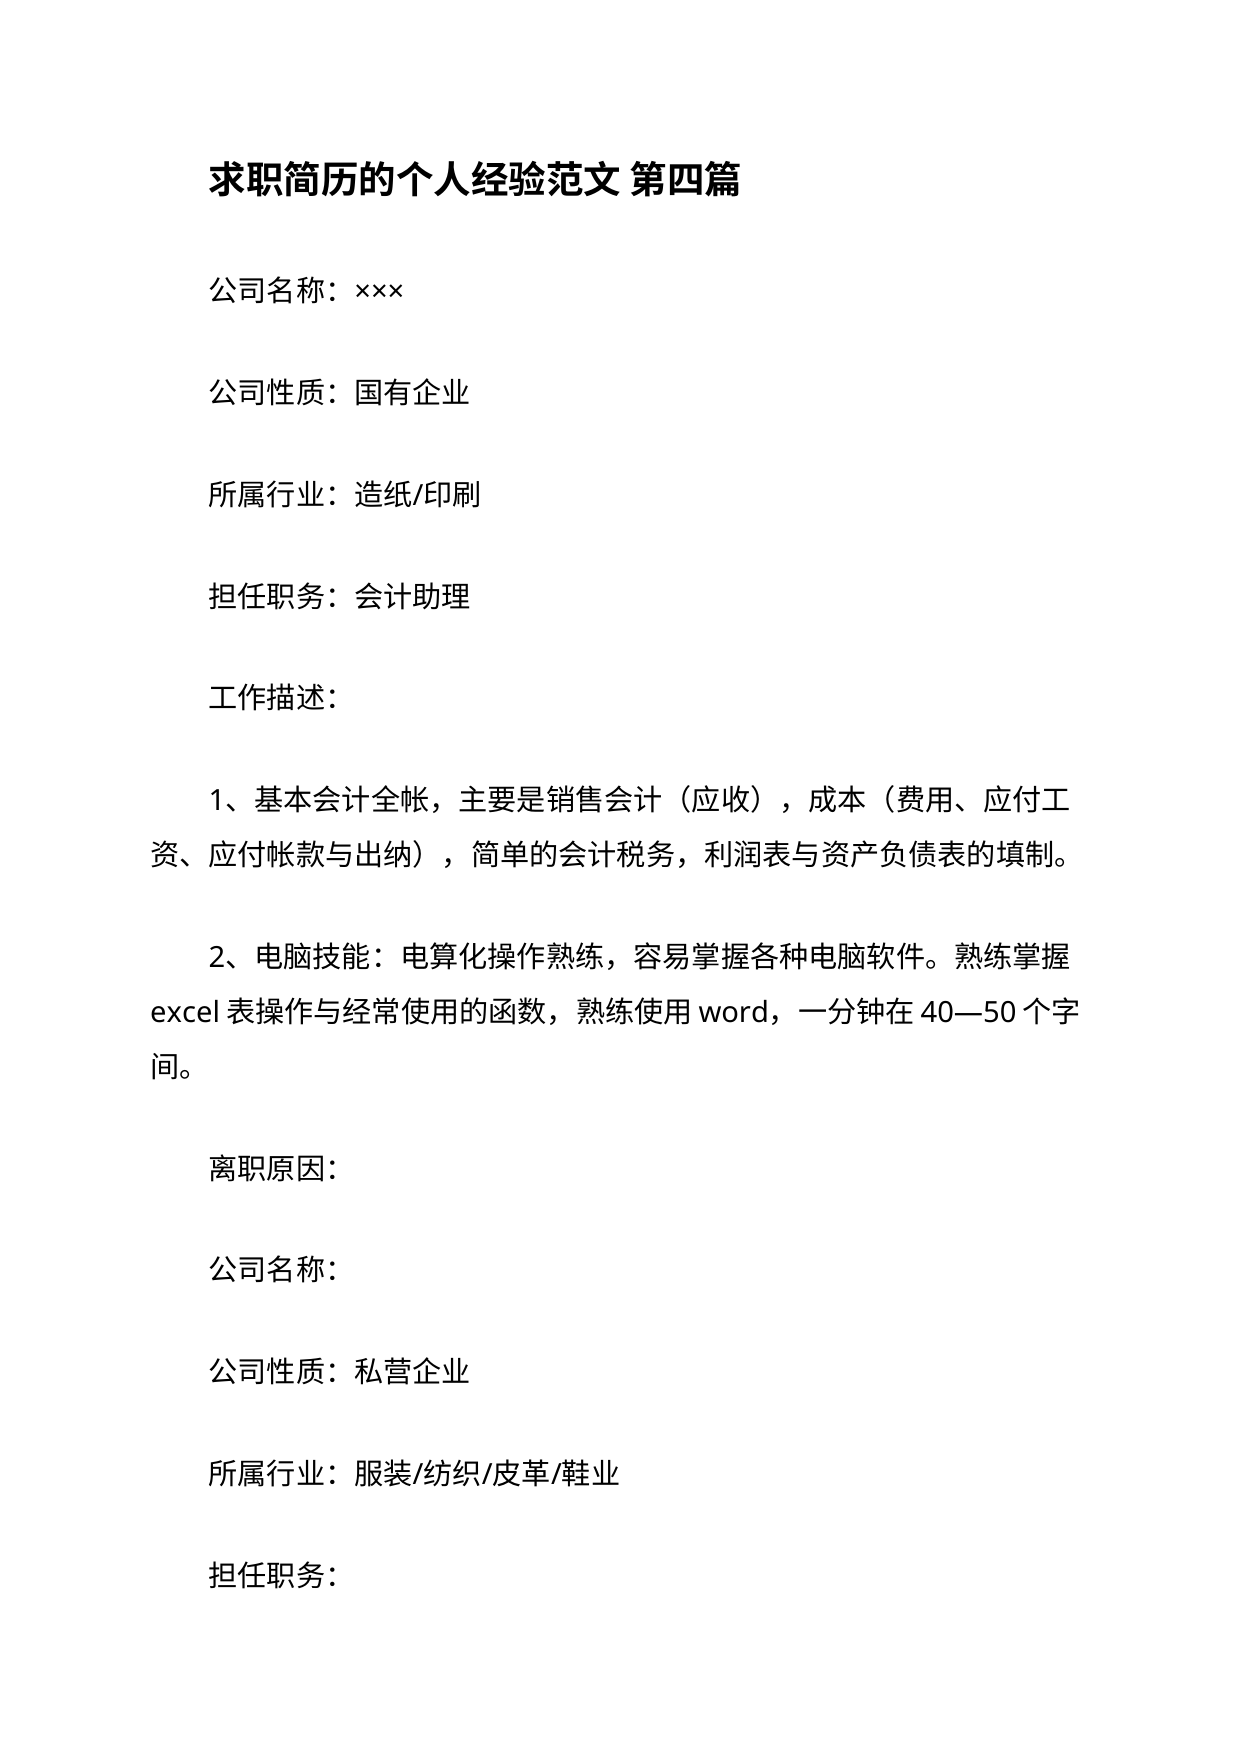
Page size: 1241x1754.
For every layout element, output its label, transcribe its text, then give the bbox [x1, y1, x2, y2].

text 工作描述： [150, 675, 1090, 717]
text 担任职务： [150, 1552, 1090, 1595]
text 所属行业：造纸/印刷 [150, 471, 1090, 513]
text 公司名称：××× [150, 267, 1090, 310]
text 公司名称： [150, 1247, 1090, 1289]
text 1、基本会计全帐，主要是销售会计（应收），成本（费用、应付工资、应付帐款与出纳），简单的会计税务，利润表与资产负债表的填制。 [150, 777, 1090, 874]
text 担任职务：会计助理 [150, 573, 1090, 615]
text 求职简历的个人经验范文 第四篇 [150, 150, 1090, 204]
text 所属行业：服装/纺织/皮革/鞋业 [150, 1451, 1090, 1493]
text 公司性质：私营企业 [150, 1349, 1090, 1391]
text 2、电脑技能：电算化操作熟练，容易掌握各种电脑软件。熟练掌握excel表操作与经常使用的函数，熟练使用word，一分钟在40—50个字间。 [150, 933, 1090, 1086]
text 公司性质：国有企业 [150, 369, 1090, 412]
text 离职原因： [150, 1145, 1090, 1187]
